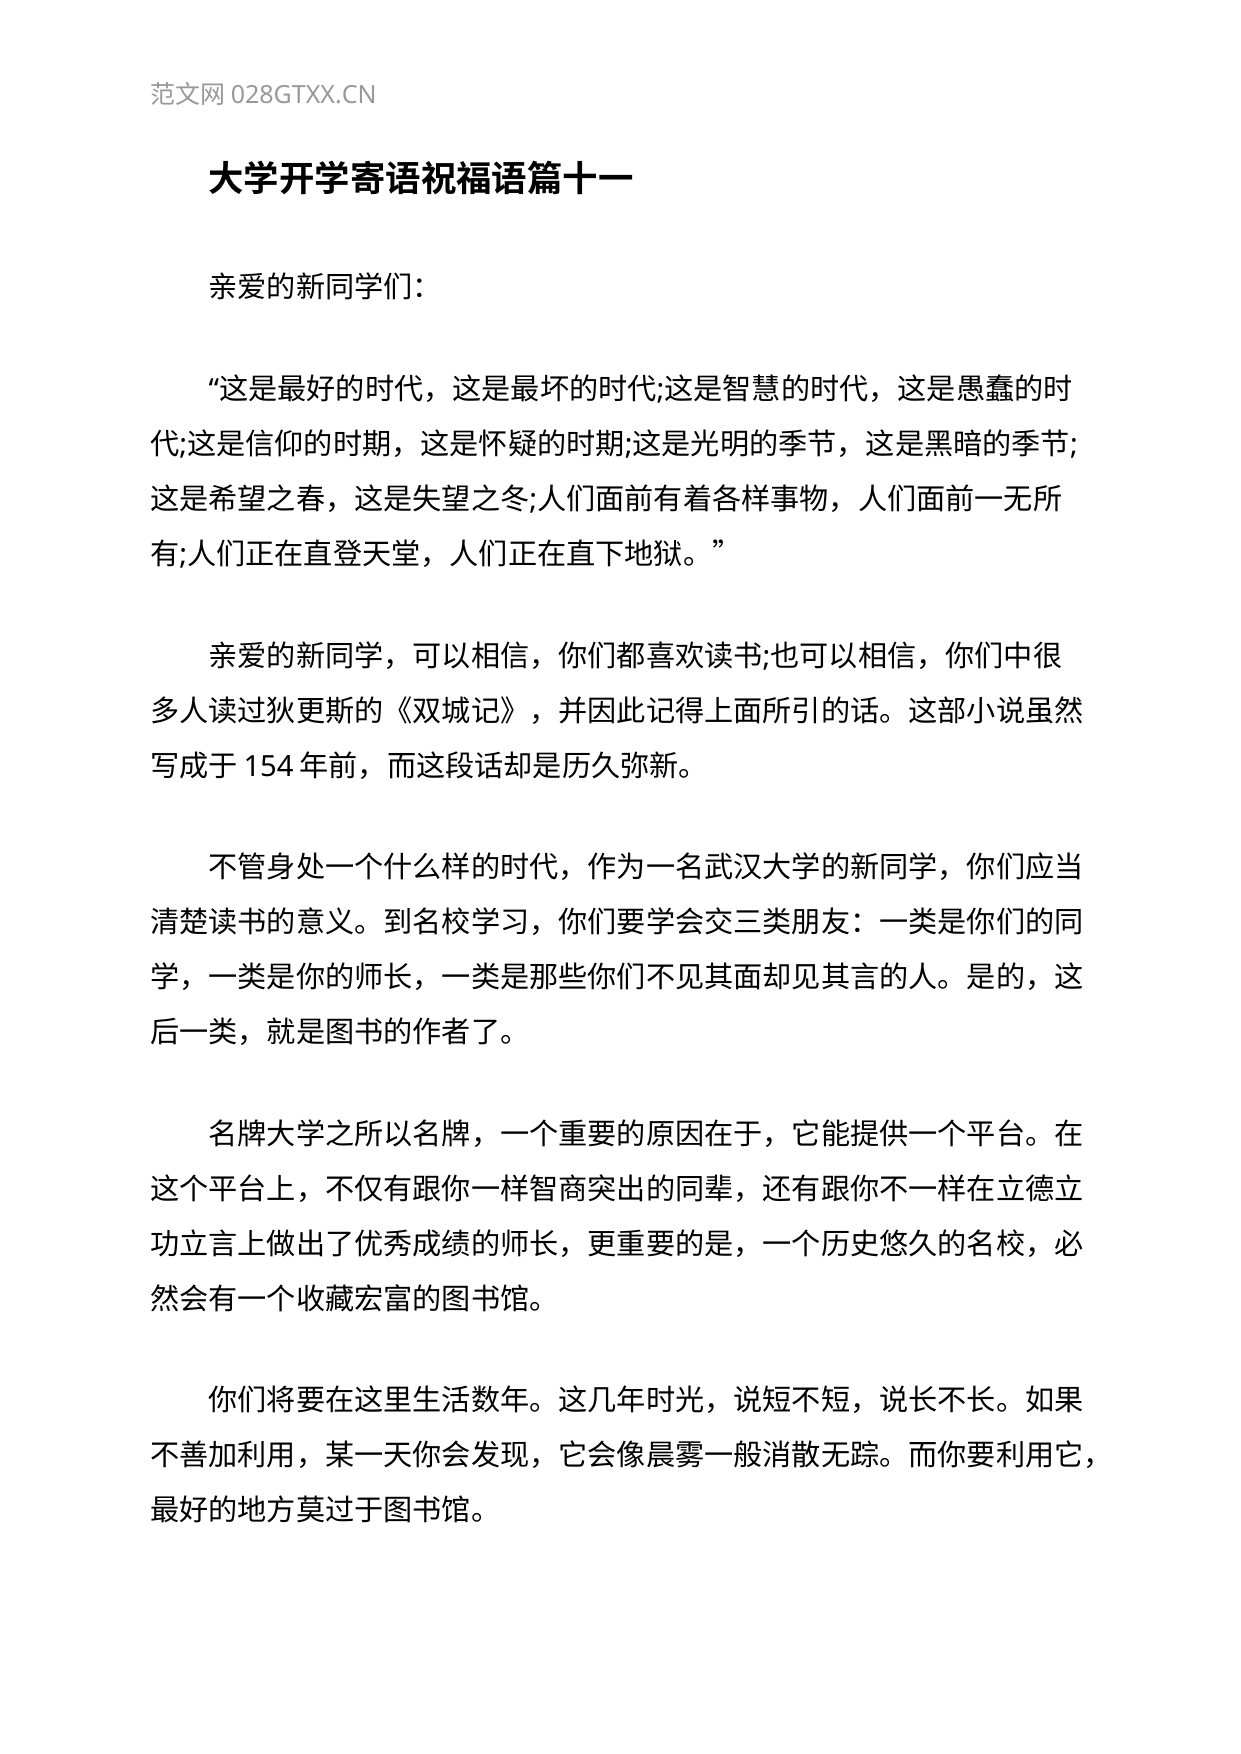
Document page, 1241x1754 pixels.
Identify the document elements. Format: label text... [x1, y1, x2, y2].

text 你们将要在这里生活数年。这几年时光，说短不短，说长不长。如果不善加利用，某一天你会发现，它会像晨雾一般消散无踪。而你要利用它，最好的地方莫过于图书馆。 [150, 1377, 1090, 1529]
text 不管身处一个什么样的时代，作为一名武汉大学的新同学，你们应当清楚读书的意义。到名校学习，你们要学会交三类朋友：一类是你们的同学，一类是你的师长，一类是那些你们不见其面却见其言的人。是的，这后一类，就是图书的作者了。 [150, 844, 1090, 1051]
text 亲爱的新同学，可以相信，你们都喜欢读书;也可以相信，你们中很多人读过狄更斯的《双城记》，并因此记得上面所引的话。这部小说虽然写成于154年前，而这段话却是历久弥新。 [150, 632, 1090, 784]
text 名牌大学之所以名牌，一个重要的原因在于，它能提供一个平台。在这个平台上，不仅有跟你一样智商突出的同辈，还有跟你不一样在立德立功立言上做出了优秀成绩的师长，更重要的是，一个历史悠久的名校，必然会有一个收藏宏富的图书馆。 [150, 1111, 1090, 1317]
text 亲爱的新同学们： [150, 263, 1090, 306]
text “这是最好的时代，这是最坏的时代;这是智慧的时代，这是愚蠢的时代;这是信仰的时期，这是怀疑的时期;这是光明的季节，这是黑暗的季节;这是希望之春，这是失望之冬;人们面前有着各样事物，人们面前一无所有;人们正在直登天堂，人们正在直下地狱。” [150, 365, 1090, 573]
text 大学开学寄语祝福语篇十一 [150, 150, 1090, 201]
